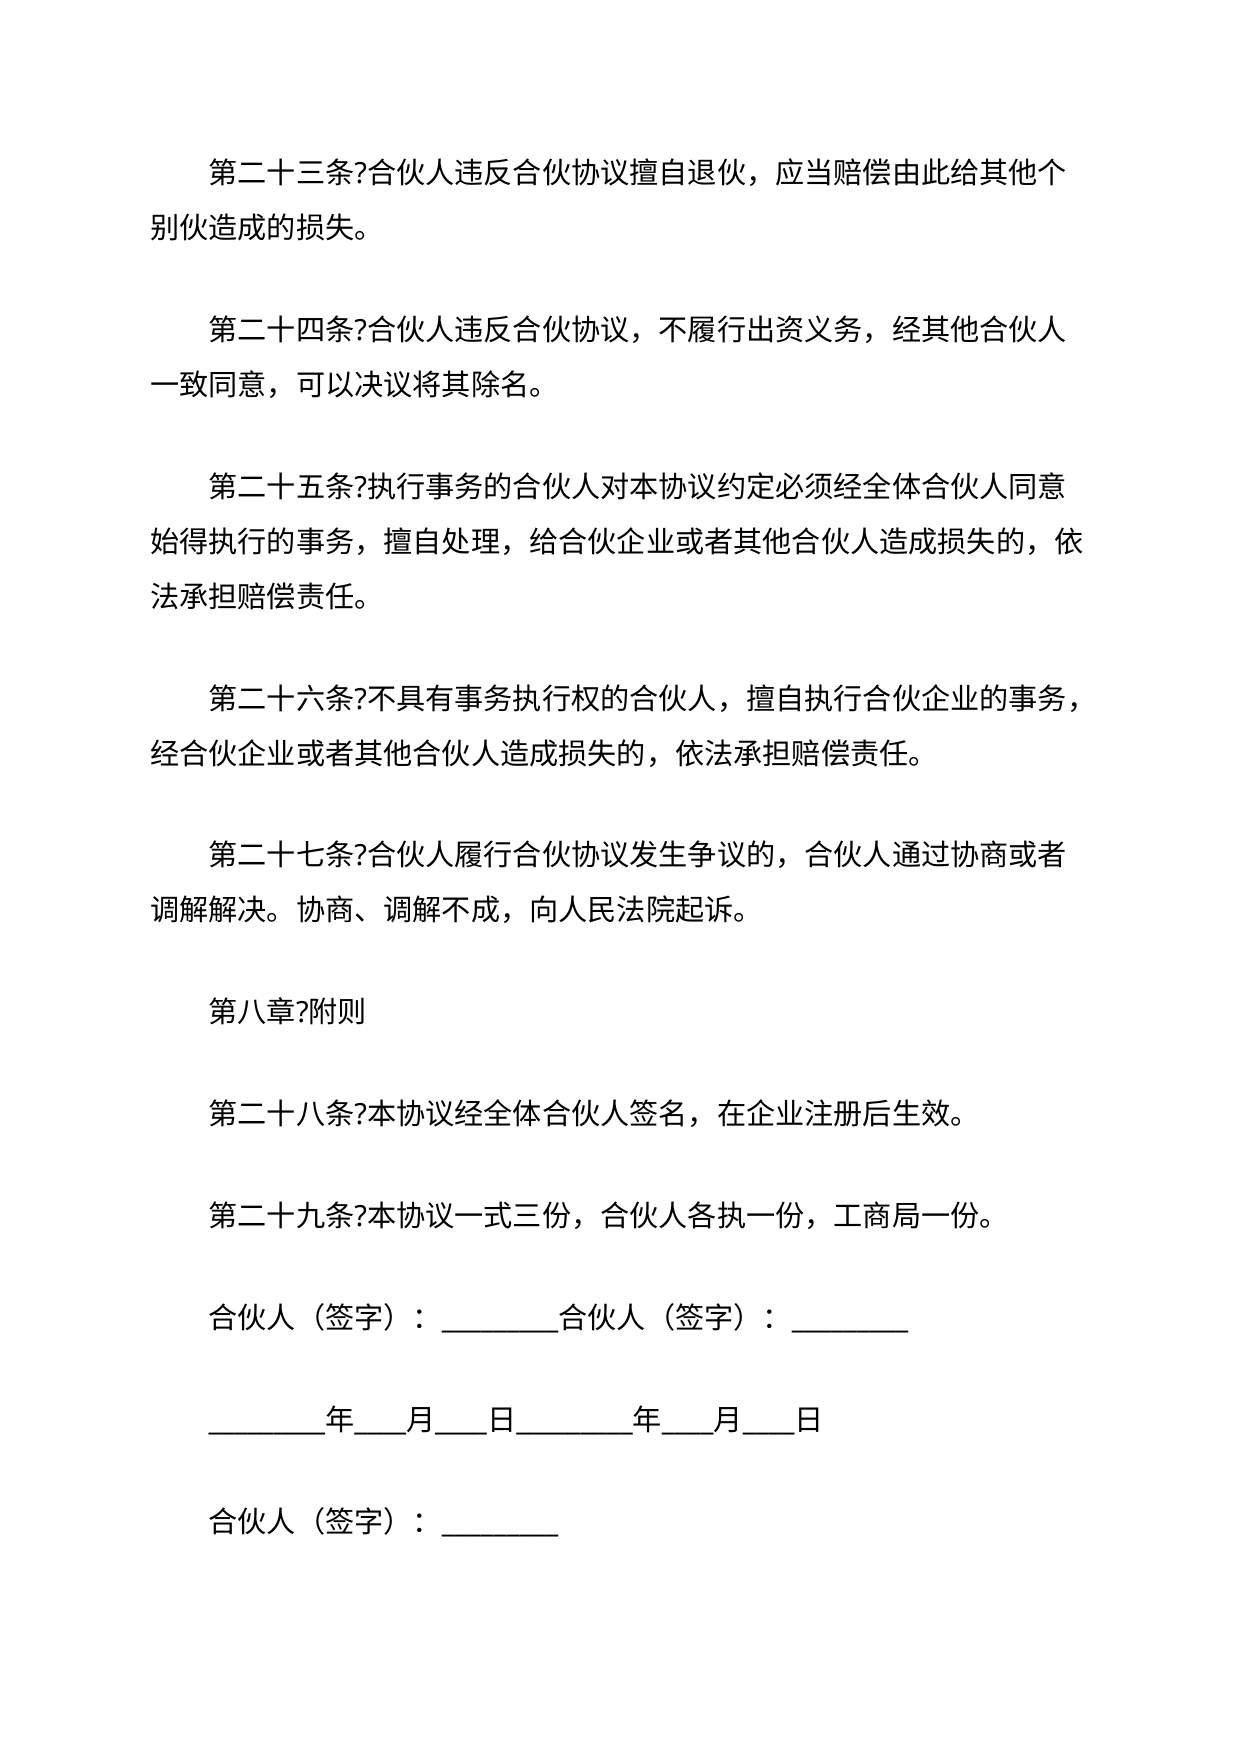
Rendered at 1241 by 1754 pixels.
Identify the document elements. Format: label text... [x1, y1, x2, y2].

text 第二十六条?不具有事务执行权的合伙人，擅自执行合伙企业的事务，经合伙企业或者其他合伙人造成损失的，依法承担赔偿责任。 [150, 675, 1090, 772]
text 第二十九条?本协议一式三份，合伙人各执一份，工商局一份。 [150, 1193, 1090, 1235]
text 第二十三条?合伙人违反合伙协议擅自退伙，应当赔偿由此给其他个别伙造成的损失。 [150, 150, 1090, 247]
text 合伙人（签字）：_________合伙人（签字）：_________ [150, 1295, 1090, 1337]
text 第二十五条?执行事务的合伙人对本协议约定必须经全体合伙人同意始得执行的事务，擅自处理，给合伙企业或者其他合伙人造成损失的，依法承担赔偿责任。 [150, 463, 1090, 616]
text 第二十四条?合伙人违反合伙协议，不履行出资义务，经其他合伙人一致同意，可以决议将其除名。 [150, 307, 1090, 404]
text 合伙人（签字）：_________ [150, 1499, 1090, 1541]
text 第八章?附则 [150, 989, 1090, 1031]
text _________年____月____日_________年____月____日 [150, 1397, 1090, 1439]
text 第二十八条?本协议经全体合伙人签名，在企业注册后生效。 [150, 1091, 1090, 1133]
text 第二十七条?合伙人履行合伙协议发生争议的，合伙人通过协商或者调解解决。协商、调解不成，向人民法院起诉。 [150, 832, 1090, 929]
